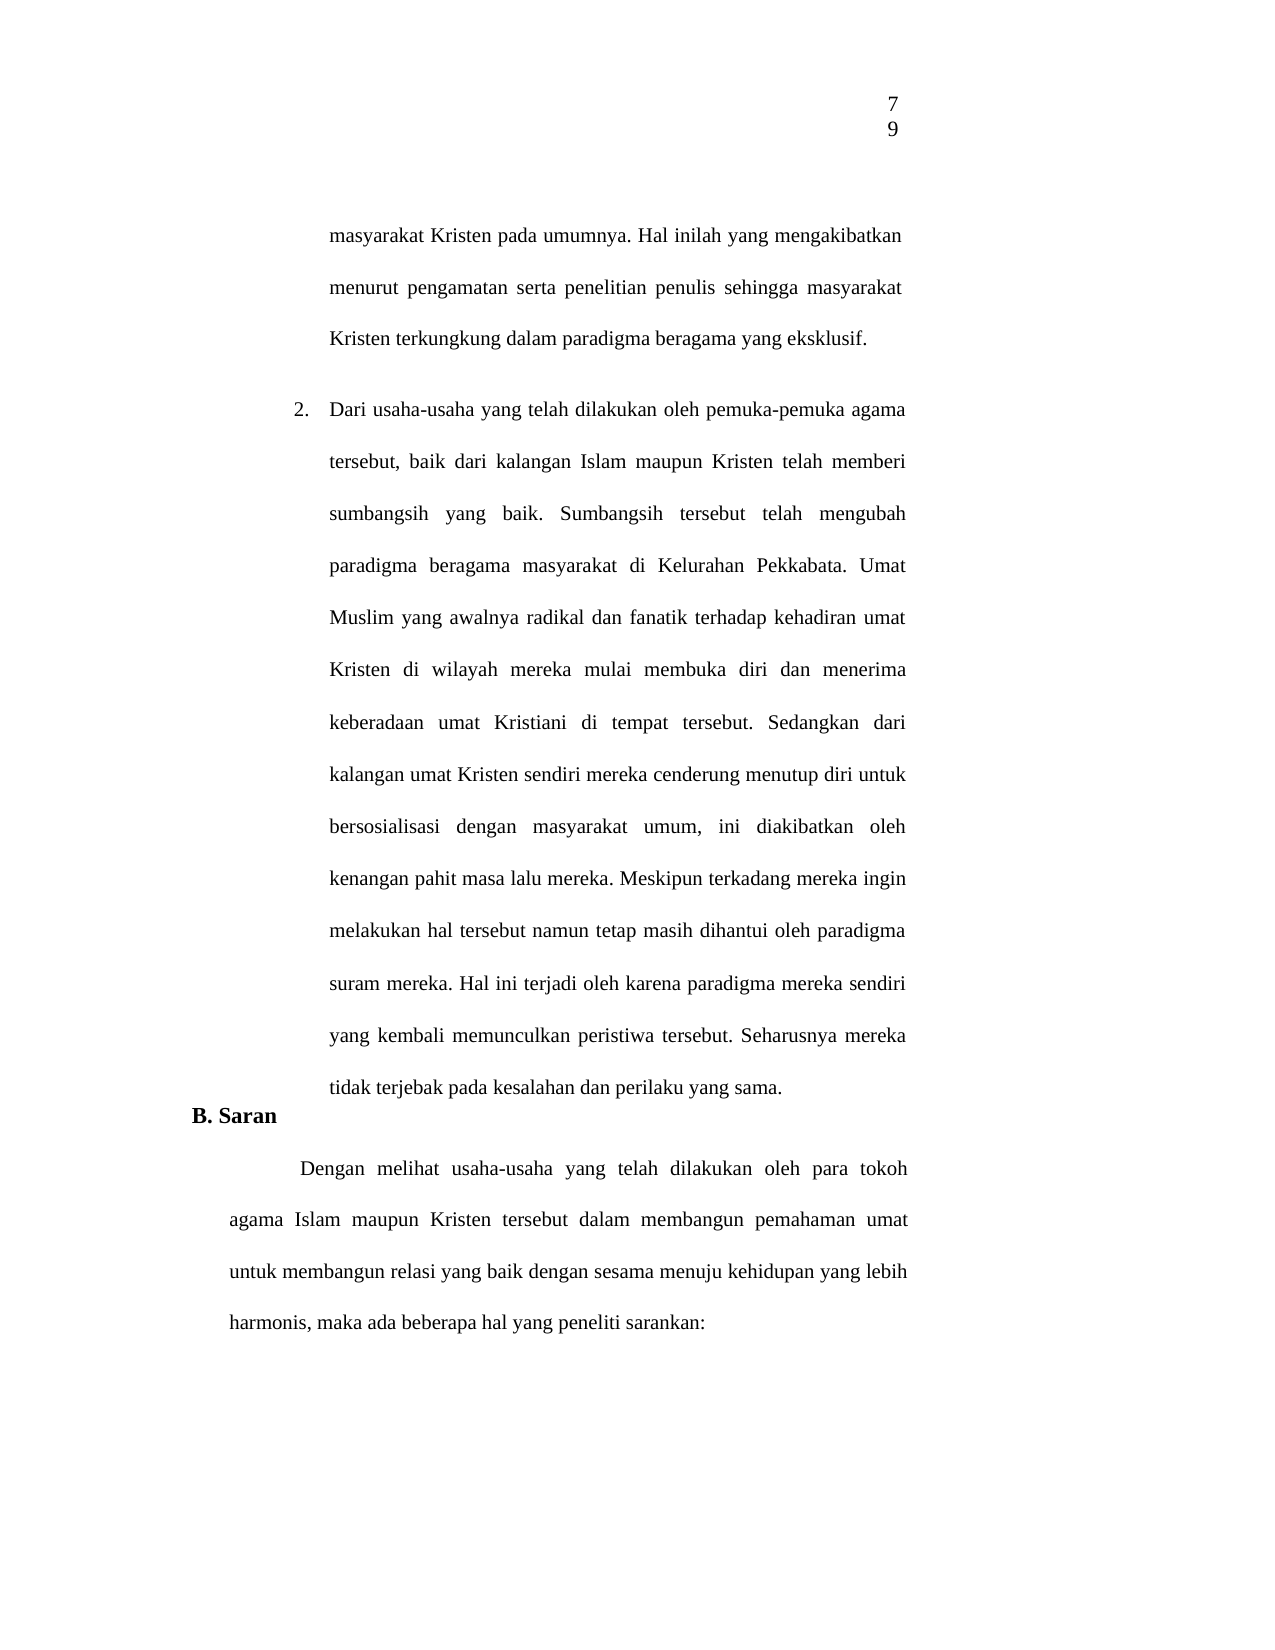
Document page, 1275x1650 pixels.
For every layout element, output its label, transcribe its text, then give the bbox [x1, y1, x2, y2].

text B. Saran [192, 1105, 954, 1128]
list Dari usaha-usaha yang telah dilakukan oleh pemuka-pemuka agama tersebut, baik dari kalangan Islam maupun Kristen telah memberi sumbangsih yang baik. Sumbangsih tersebut telah mengubah paradigma beragama masyarakat di Kelurahan Pekkabata. Umat Muslim yang awalnya radikal dan fanatik terhadap kehadiran umat Kristen di wilayah mereka mulai membuka diri dan menerima keberadaan umat Kristiani di tempat tersebut. Sedangkan dari kalangan umat Kristen sendiri mereka cenderung menutup diri untuk bersosialisasi dengan masyarakat umum, ini diakibatkan oleh kenangan pahit masa lalu mereka. Meskipun terkadang mereka ingin melakukan hal tersebut namun tetap masih dihantui oleh paradigma suram mereka. Hal ini terjadi oleh karena paradigma mereka sendiri yang kembali memunculkan peristiwa tersebut. Seharusnya mereka tidak terjebak pada kesalahan dan perilaku yang sama. [294, 374, 906, 1105]
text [329, 201, 902, 356]
text Dengan melihat usaha-usaha yang telah dilakukan oleh para tokoh agama Islam maupun Kristen tersebut dalam membangun pemahaman umat untuk membangun relasi yang baik dengan sesama menuju kehidupan yang lebih harmonis, maka ada beberapa hal yang peneliti sarankan: [229, 1134, 908, 1340]
